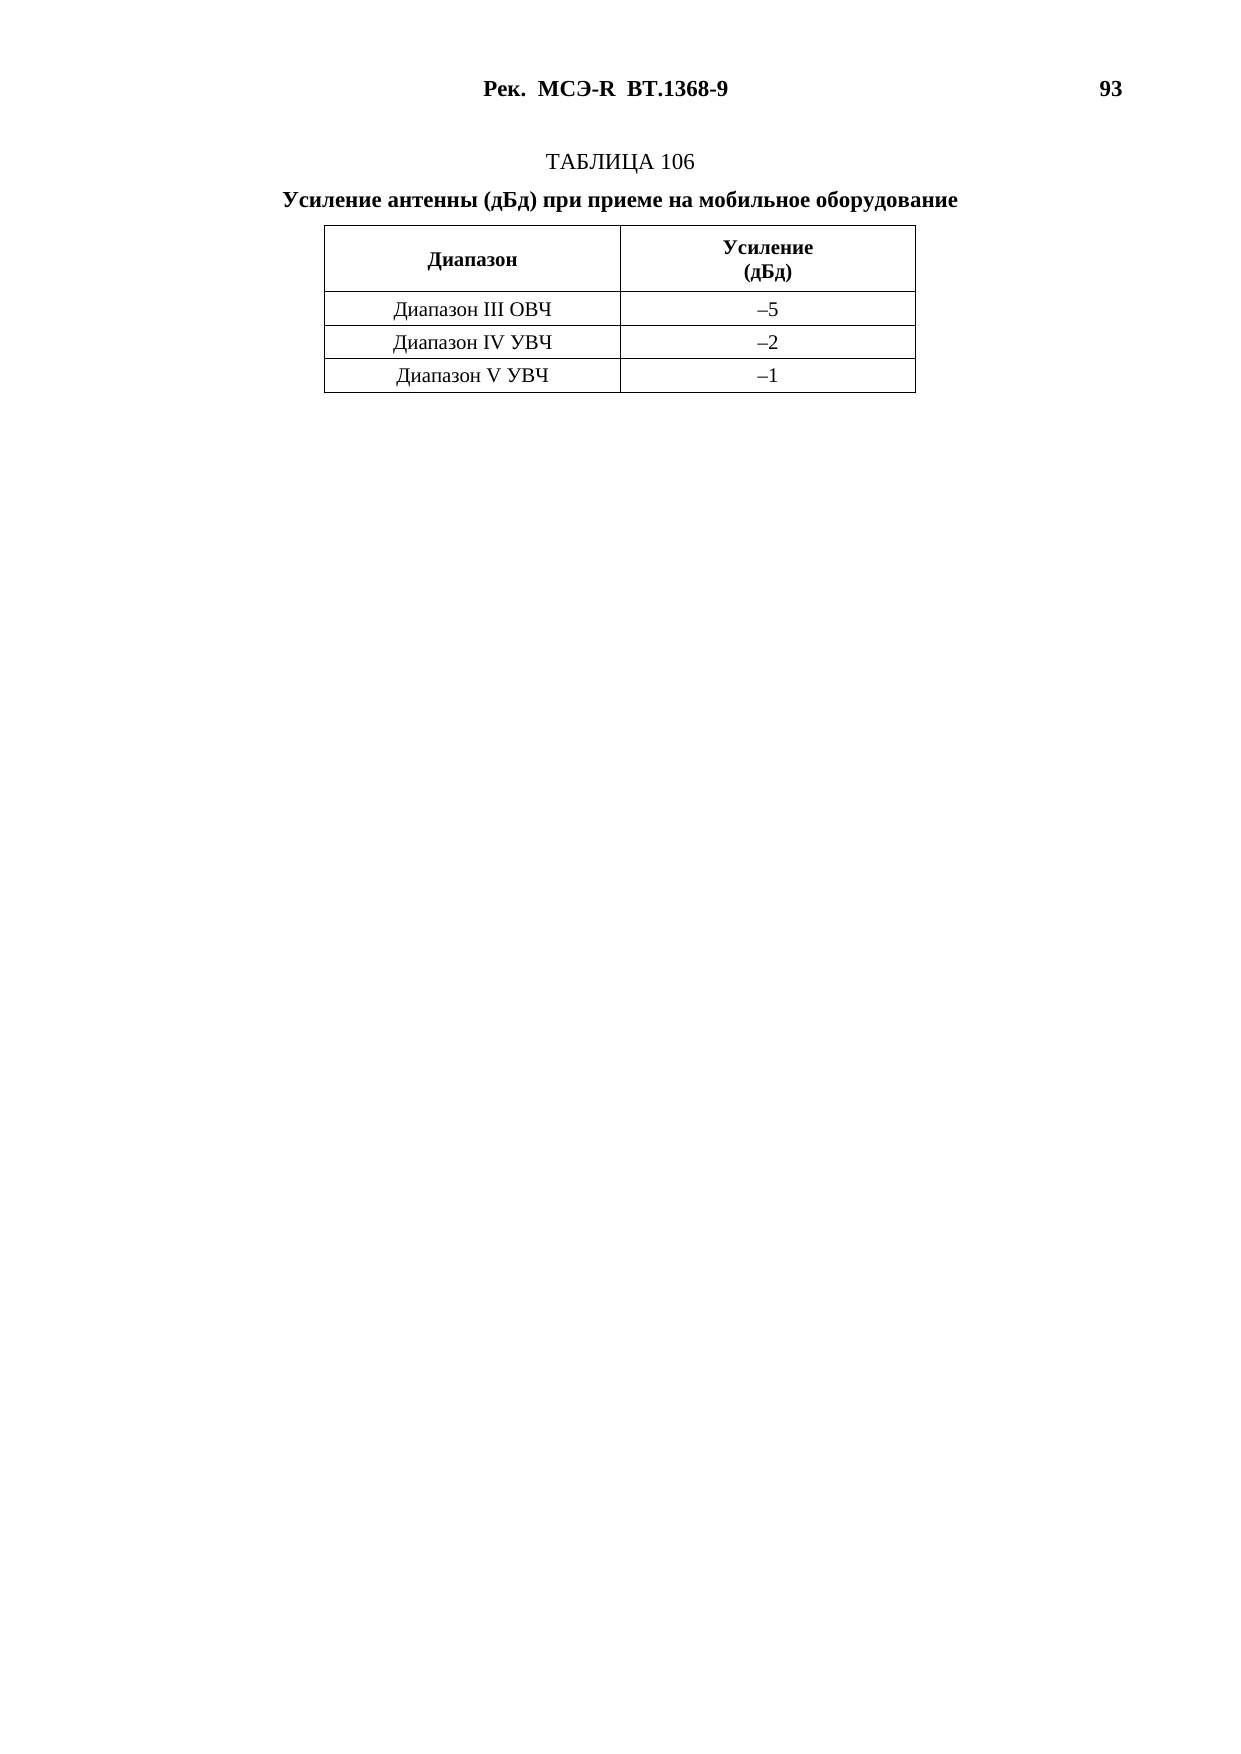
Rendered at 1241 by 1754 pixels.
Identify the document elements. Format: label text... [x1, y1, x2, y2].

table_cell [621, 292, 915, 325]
text ТАБЛИЦА 106 [118, 148, 1122, 174]
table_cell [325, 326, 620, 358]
title Усиление антенны (дБд) при приеме на мобильное оборудование [118, 187, 1122, 213]
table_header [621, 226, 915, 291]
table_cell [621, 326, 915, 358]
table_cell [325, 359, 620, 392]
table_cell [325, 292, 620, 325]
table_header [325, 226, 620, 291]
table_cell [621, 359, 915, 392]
